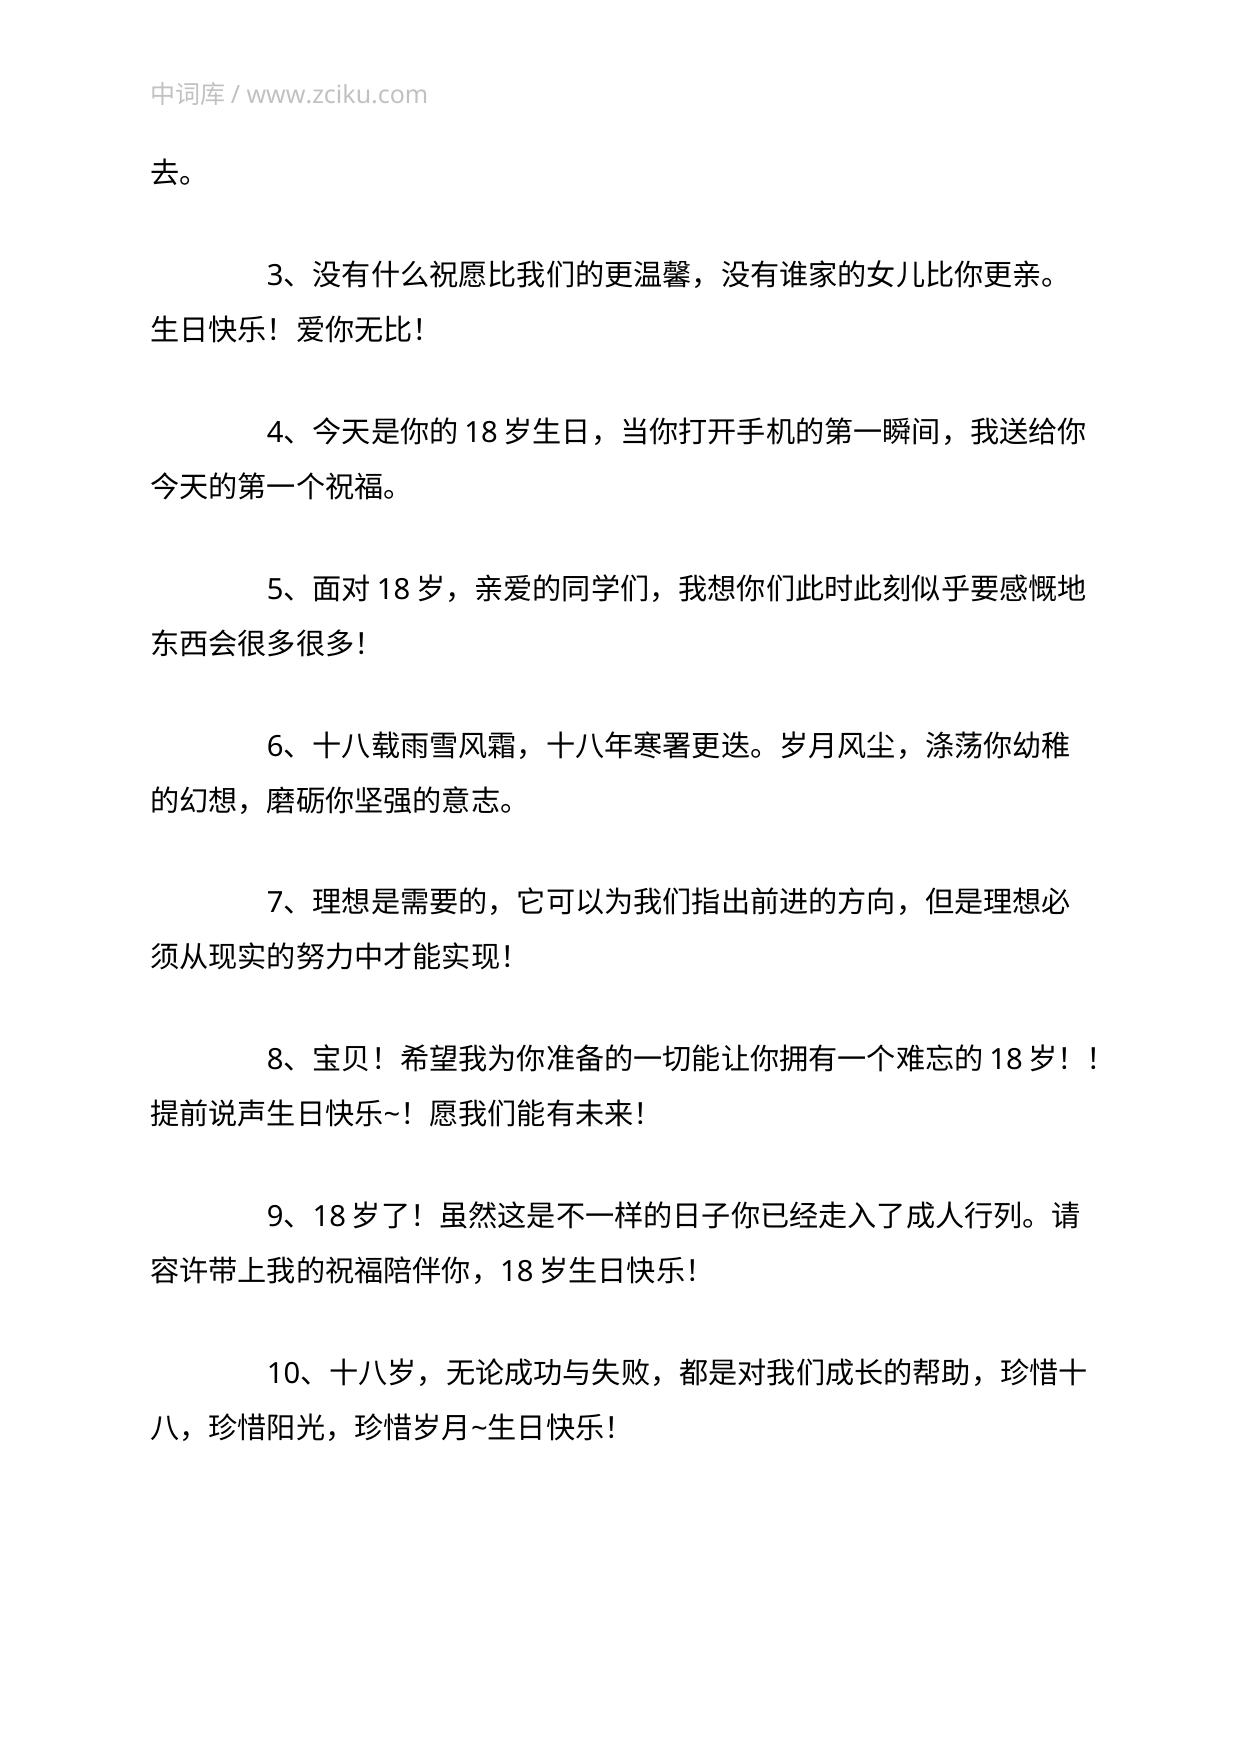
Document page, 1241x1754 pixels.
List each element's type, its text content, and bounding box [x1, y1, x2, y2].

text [150, 150, 1090, 192]
text 9、18岁了！虽然这是不一样的日子你已经走入了成人行列。请容许带上我的祝福陪伴你，18岁生日快乐！ [150, 1193, 1090, 1290]
text 10、十八岁，无论成功与失败，都是对我们成长的帮助，珍惜十八，珍惜阳光，珍惜岁月~生日快乐！ [150, 1349, 1090, 1447]
text 7、理想是需要的，它可以为我们指出前进的方向，但是理想必须从现实的努力中才能实现！ [150, 879, 1090, 976]
text 5、面对18岁，亲爱的同学们，我想你们此时此刻似乎要感慨地东西会很多很多！ [150, 565, 1090, 663]
text 6、十八载雨雪风霜，十八年寒署更迭。岁月风尘，涤荡你幼稚的幻想，磨砺你坚强的意志。 [150, 722, 1090, 819]
text 4、今天是你的18岁生日，当你打开手机的第一瞬间，我送给你今天的第一个祝福。 [150, 408, 1090, 506]
text 8、宝贝！希望我为你准备的一切能让你拥有一个难忘的18岁！！提前说声生日快乐~！愿我们能有未来！ [150, 1036, 1090, 1133]
text 3、没有什么祝愿比我们的更温馨，没有谁家的女儿比你更亲。生日快乐！爱你无比！ [150, 252, 1090, 349]
